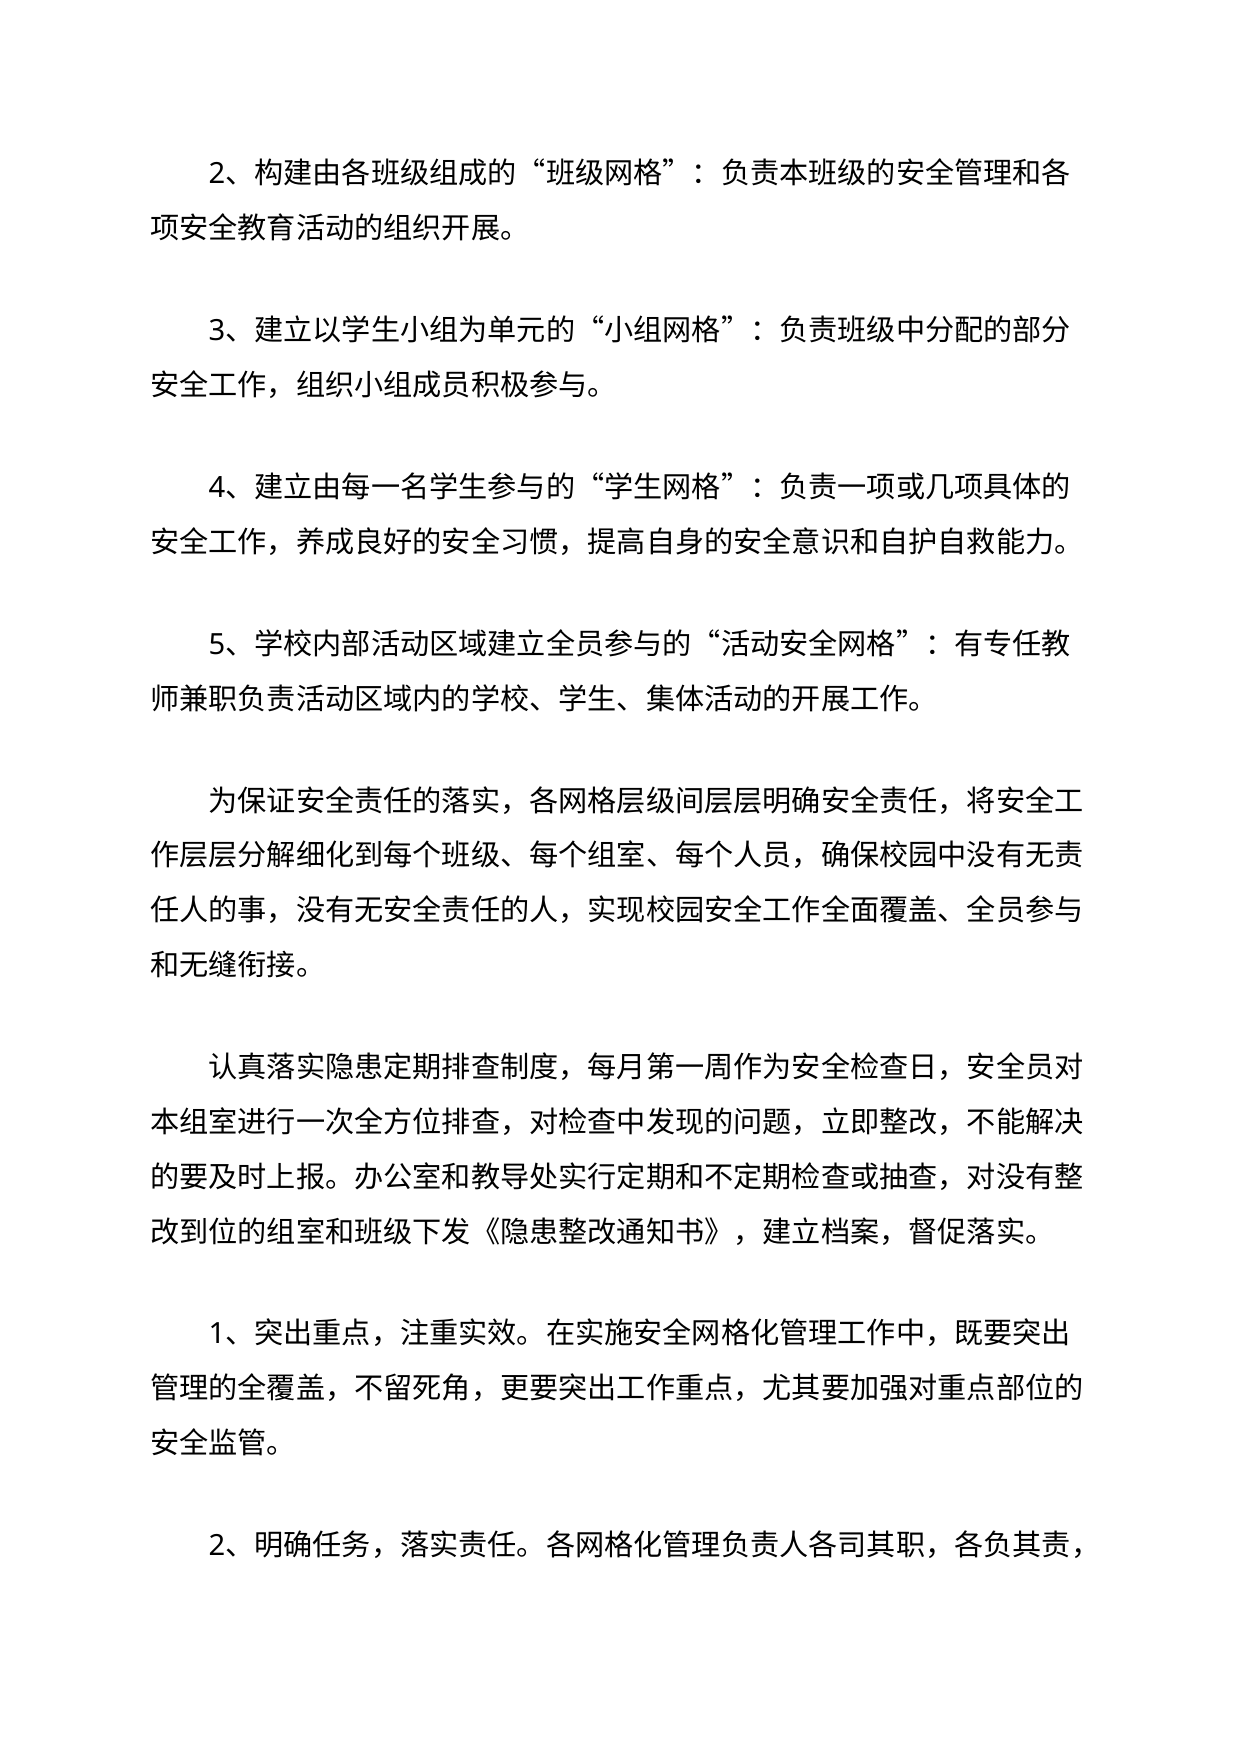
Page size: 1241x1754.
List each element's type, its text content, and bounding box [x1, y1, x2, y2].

text 为保证安全责任的落实，各网格层级间层层明确安全责任，将安全工作层层分解细化到每个班级、每个组室、每个人员，确保校园中没有无责任人的事，没有无安全责任的人，实现校园安全工作全面覆盖、全员参与和无缝衔接。 [150, 777, 1090, 984]
text 1、突出重点，注重实效。在实施安全网格化管理工作中，既要突出管理的全覆盖，不留死角，更要突出工作重点，尤其要加强对重点部位的安全监管。 [150, 1310, 1090, 1462]
text 3、建立以学生小组为单元的“小组网格”：负责班级中分配的部分安全工作，组织小组成员积极参与。 [150, 307, 1090, 404]
text 认真落实隐患定期排查制度，每月第一周作为安全检查日，安全员对本组室进行一次全方位排查，对检查中发现的问题，立即整改，不能解决的要及时上报。办公室和教导处实行定期和不定期检查或抽查，对没有整改到位的组室和班级下发《隐患整改通知书》，建立档案，督促落实。 [150, 1043, 1090, 1251]
text 4、建立由每一名学生参与的“学生网格”：负责一项或几项具体的安全工作，养成良好的安全习惯，提高自身的安全意识和自护自救能力。 [150, 463, 1090, 561]
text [150, 1522, 1090, 1564]
text 5、学校内部活动区域建立全员参与的“活动安全网格”：有专任教师兼职负责活动区域内的学校、学生、集体活动的开展工作。 [150, 620, 1090, 718]
text 2、构建由各班级组成的“班级网格”：负责本班级的安全管理和各项安全教育活动的组织开展。 [150, 150, 1090, 247]
